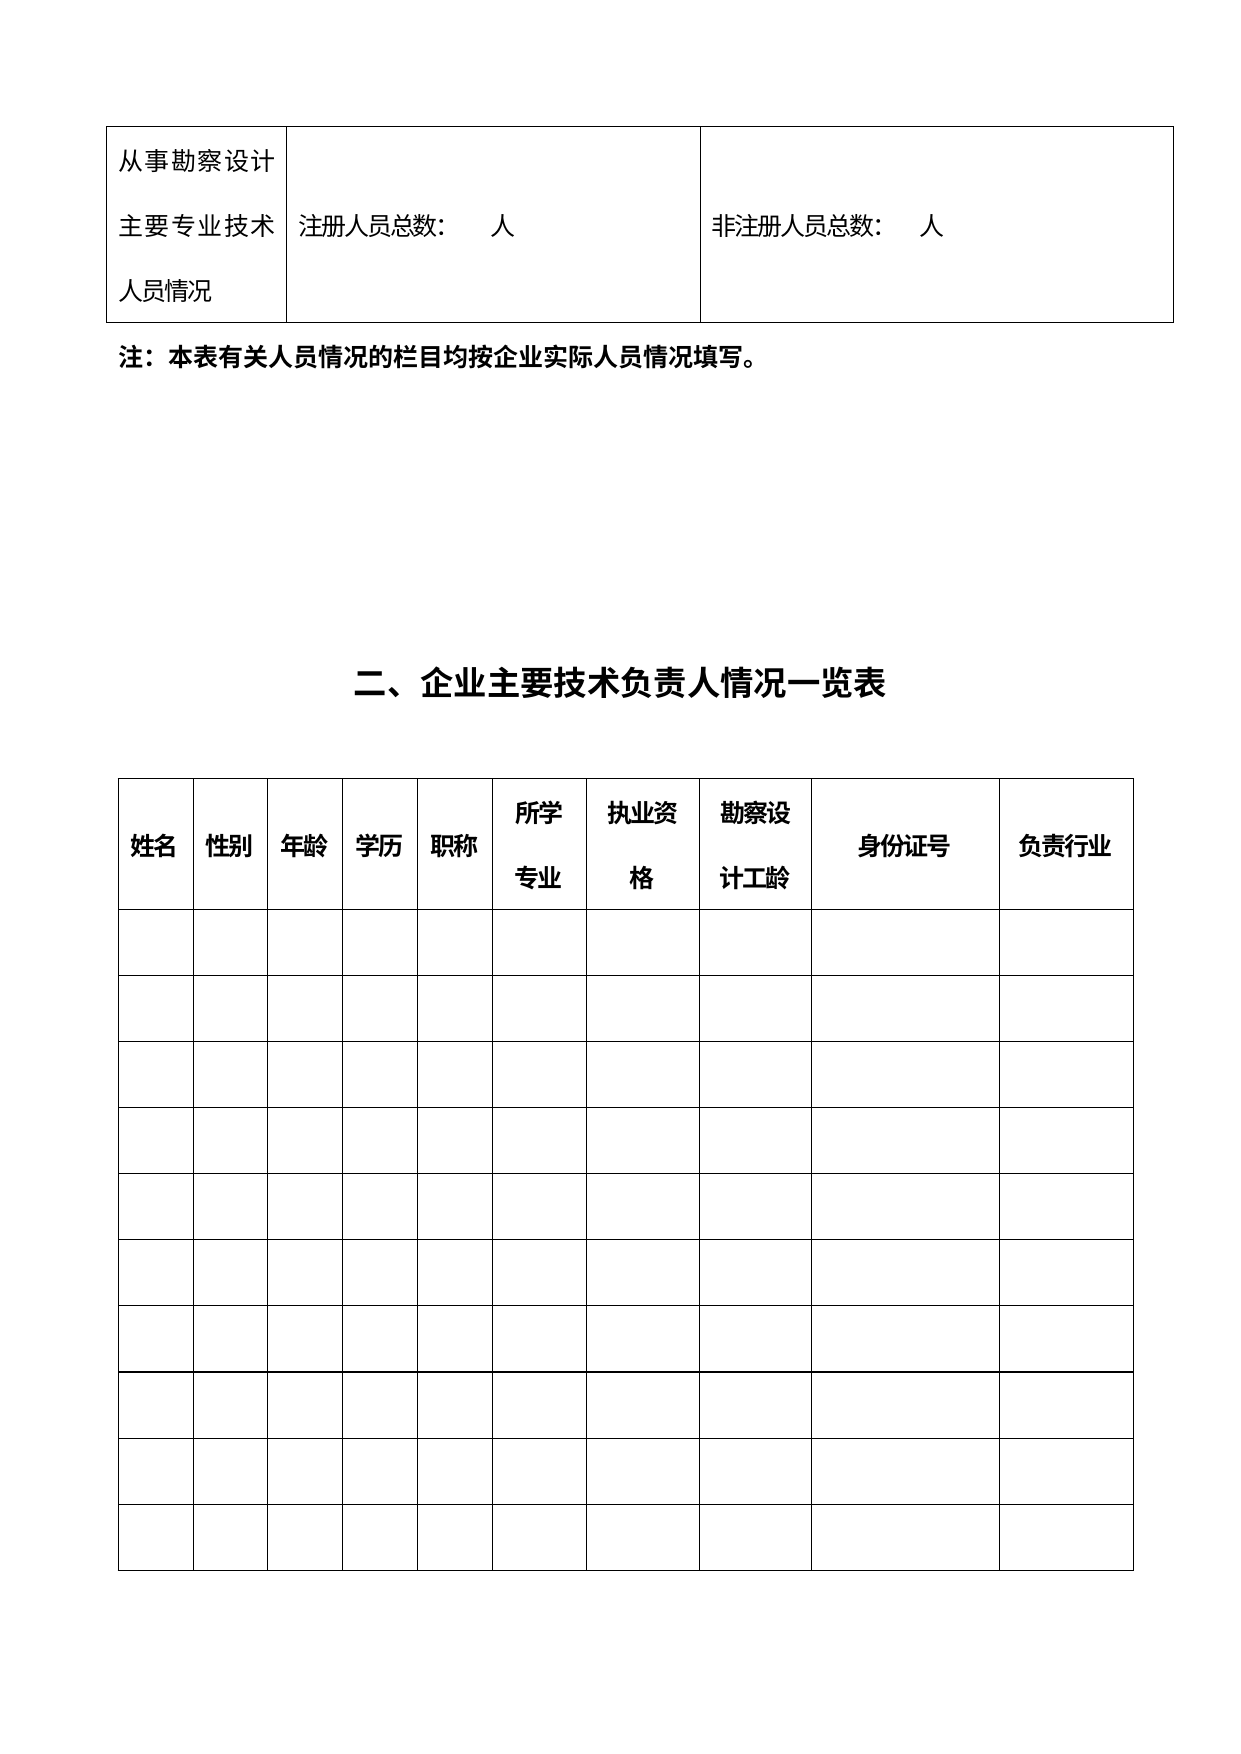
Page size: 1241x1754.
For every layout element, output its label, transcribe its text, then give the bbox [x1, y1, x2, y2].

table_cell [268, 1505, 342, 1569]
table_cell [268, 1108, 342, 1173]
table_cell [812, 976, 999, 1041]
table_cell [493, 1373, 586, 1437]
table_cell [119, 1505, 193, 1569]
table_cell [812, 1108, 999, 1173]
table_cell [1000, 1108, 1133, 1173]
table_cell [587, 1240, 699, 1305]
table_cell [268, 1240, 342, 1305]
table_cell [700, 1373, 811, 1437]
table_cell [493, 1439, 586, 1503]
table_cell [194, 976, 267, 1041]
table_cell [418, 1505, 492, 1569]
table_header 勘察设计工龄 [700, 779, 811, 909]
table_cell [587, 1108, 699, 1173]
table_cell [418, 910, 492, 975]
table_cell [587, 976, 699, 1041]
table_cell [119, 1174, 193, 1239]
table_cell [119, 1042, 193, 1107]
table_cell [587, 1174, 699, 1239]
table_header 年龄 [268, 779, 342, 909]
table_cell [812, 1306, 999, 1371]
text 二、企业主要技术负责人情况一览表 [118, 648, 1122, 713]
table_cell [194, 1108, 267, 1173]
table_cell [194, 1439, 267, 1503]
table_cell [812, 1505, 999, 1569]
table_cell [700, 1306, 811, 1371]
table_cell 注册人员总数： 人 [287, 127, 700, 322]
table_cell [812, 910, 999, 975]
table_header 性别 [194, 779, 267, 909]
table_cell [343, 976, 417, 1041]
table_cell [194, 910, 267, 975]
table_cell [119, 910, 193, 975]
table_cell [268, 1439, 342, 1503]
table_cell [194, 1174, 267, 1239]
table_cell [493, 976, 586, 1041]
table_header 职称 [418, 779, 492, 909]
table_cell [1000, 1505, 1133, 1569]
table_cell [343, 1439, 417, 1503]
table_cell [268, 1042, 342, 1107]
table_cell [812, 1373, 999, 1437]
table_header 执业资格 [587, 779, 699, 909]
table_cell [268, 1306, 342, 1371]
table_cell [493, 1240, 586, 1305]
table_cell [119, 976, 193, 1041]
table_cell [700, 1108, 811, 1173]
table_cell [812, 1174, 999, 1239]
table_cell [343, 1373, 417, 1437]
table_cell [119, 1439, 193, 1503]
table_cell [700, 1042, 811, 1107]
table_cell [119, 1108, 193, 1173]
table_cell [812, 1042, 999, 1107]
table_cell [119, 1373, 193, 1437]
table_cell [343, 910, 417, 975]
table_cell [700, 976, 811, 1041]
table_cell [587, 1306, 699, 1371]
table_cell [268, 1373, 342, 1437]
table_cell [194, 1042, 267, 1107]
table_cell [343, 1108, 417, 1173]
table_cell [418, 1240, 492, 1305]
table_cell [418, 976, 492, 1041]
table_cell [700, 1505, 811, 1569]
table_cell [493, 1108, 586, 1173]
table_cell [119, 1306, 193, 1371]
table_cell [587, 910, 699, 975]
table_cell [587, 1042, 699, 1107]
table_cell [343, 1306, 417, 1371]
table_cell [1000, 1042, 1133, 1107]
table_cell [812, 1240, 999, 1305]
table_cell [700, 1439, 811, 1503]
table_cell [1000, 1240, 1133, 1305]
table_cell [493, 1174, 586, 1239]
table_cell [587, 1373, 699, 1437]
table_cell [493, 1505, 586, 1569]
table_cell [1000, 1174, 1133, 1239]
table_header 姓名 [119, 779, 193, 909]
table_cell [194, 1505, 267, 1569]
table_cell [343, 1174, 417, 1239]
table_cell [418, 1439, 492, 1503]
table_header 学历 [343, 779, 417, 909]
table_cell [119, 1240, 193, 1305]
table_cell 非注册人员总数： 人 [701, 127, 1173, 322]
table_cell [493, 910, 586, 975]
table_cell [418, 1306, 492, 1371]
table_cell [418, 1174, 492, 1239]
table_cell [268, 1174, 342, 1239]
table_cell [418, 1108, 492, 1173]
text 注：本表有关人员情况的栏目均按企业实际人员情况填写。 [118, 323, 1122, 388]
table_cell [700, 910, 811, 975]
table_header 所学 专业 [493, 779, 586, 909]
table_cell [268, 976, 342, 1041]
table_cell [418, 1042, 492, 1107]
table_cell [343, 1240, 417, 1305]
table_cell [418, 1373, 492, 1437]
table_cell [700, 1174, 811, 1239]
table_cell [343, 1505, 417, 1569]
table_header 身份证号 [812, 779, 999, 909]
table_cell [493, 1306, 586, 1371]
table_cell [194, 1373, 267, 1437]
table_cell [343, 1042, 417, 1107]
table_cell [1000, 1373, 1133, 1437]
table_cell [1000, 1439, 1133, 1503]
table_cell [194, 1240, 267, 1305]
table_cell [493, 1042, 586, 1107]
table_cell [700, 1240, 811, 1305]
table_header 负责行业 [1000, 779, 1133, 909]
table_cell [194, 1306, 267, 1371]
table_cell [587, 1439, 699, 1503]
table_cell [268, 910, 342, 975]
table_cell [812, 1439, 999, 1503]
table_cell [1000, 910, 1133, 975]
table_cell [1000, 1306, 1133, 1371]
table_cell [1000, 976, 1133, 1041]
table_cell [587, 1505, 699, 1569]
table_cell 从事勘察设计主要专业技术人员情况 [107, 127, 286, 322]
